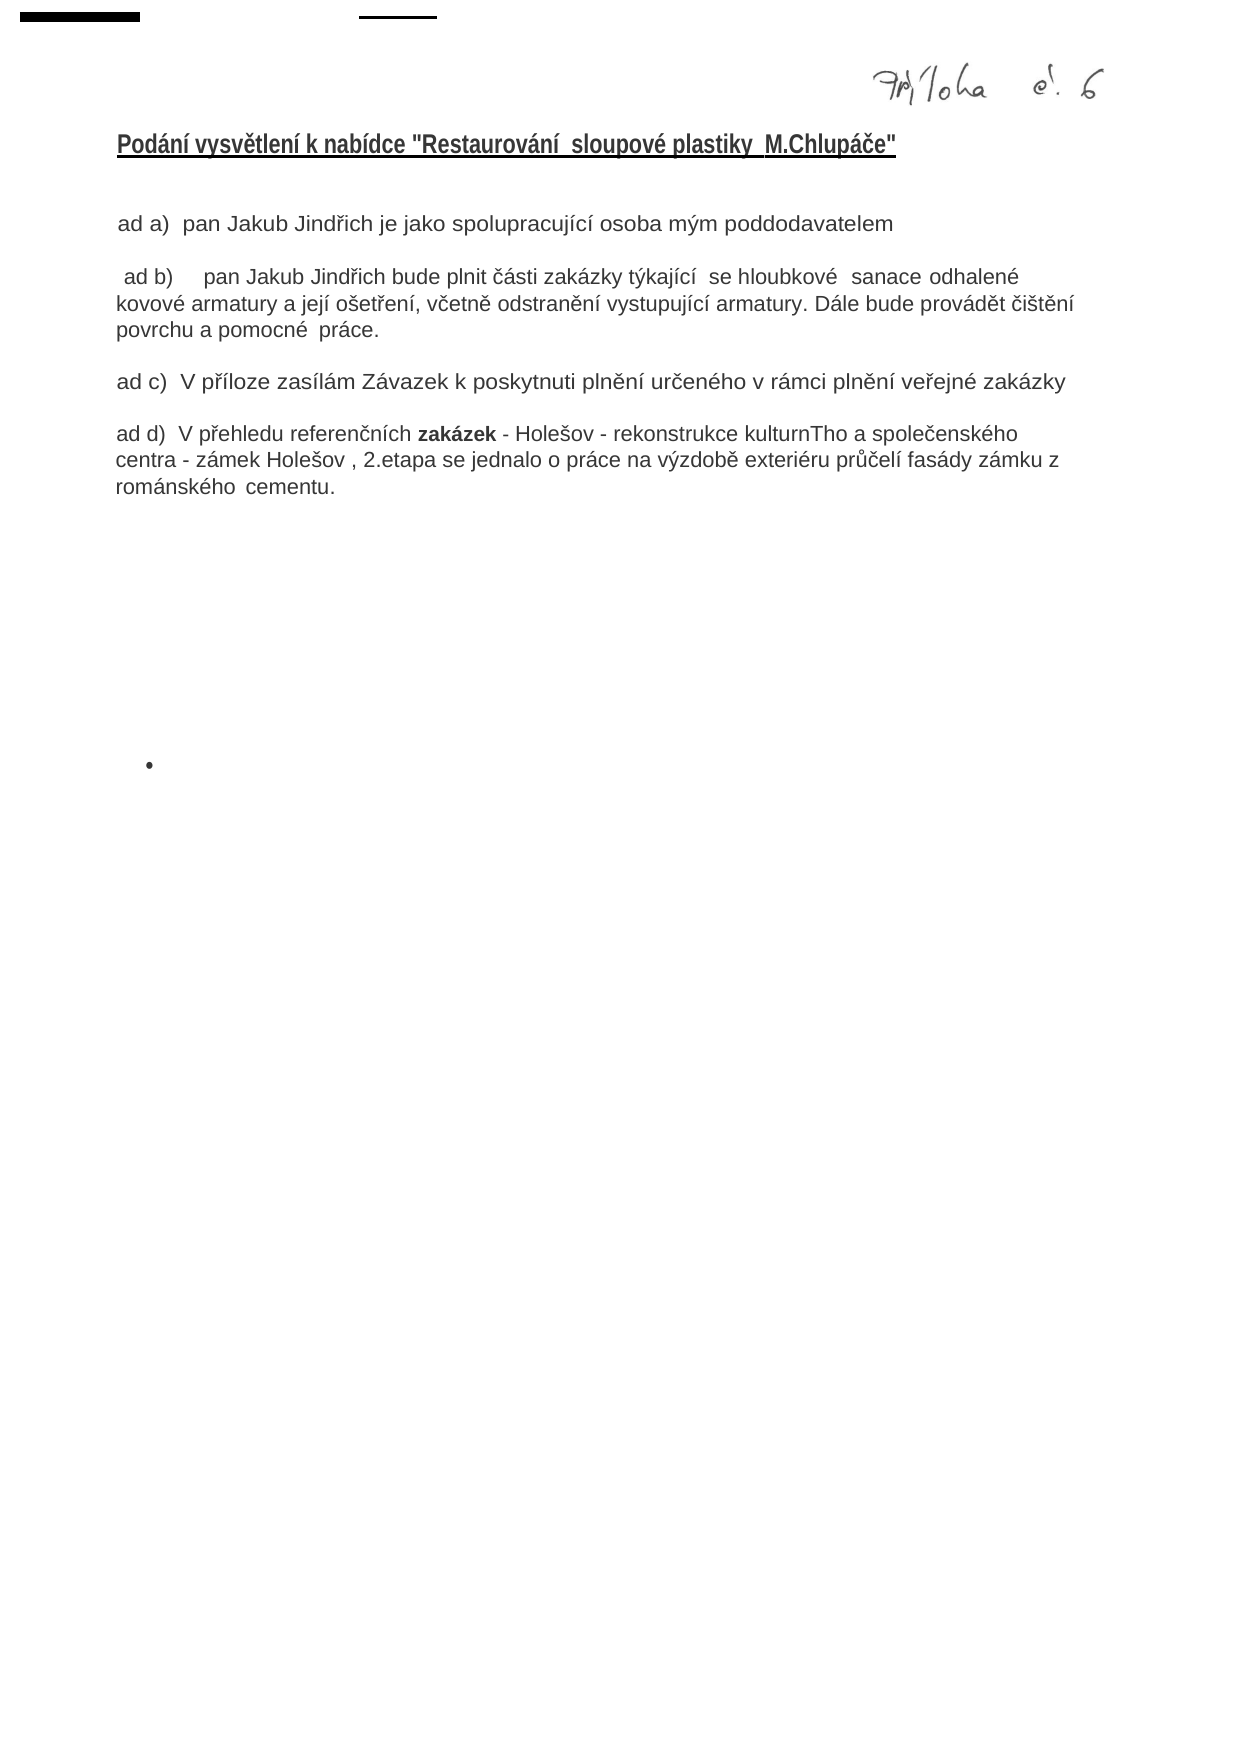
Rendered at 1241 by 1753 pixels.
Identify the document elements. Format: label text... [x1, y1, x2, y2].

picture [872, 60, 988, 107]
text ad a) pan Jakub Jindřich je jako spolupracující osoba mým poddodavatelem [117, 211, 1117, 236]
text ad b) pan Jakub Jindřich bude plnit části zakázky týkající se hloubkové sanace odhalené kovové armatury a její ošetření, včetně odstranění vystupující armatury. Dále bude provádět čištění povrchu a pomocné práce. [116, 264, 1094, 342]
text Podání vysvětlení k nabídce "Restaurování sloupové plastiky M.Chlupáče" [117, 128, 1117, 159]
picture [1032, 62, 1106, 99]
text ad c) V příloze zasílám Závazek k poskytnuti plnění určeného v rámci plnění veřejné zakázky [116, 369, 1117, 394]
text ad d) V přehledu referenčních zakázek - Holešov - rekonstrukce kulturnTho a společenského centra - zámek Holešov , 2.etapa se jednalo o práce na výzdobě exteriéru průčelí fasády zámku z románského cementu. [115, 421, 1080, 499]
subtitle • [144, 748, 378, 781]
